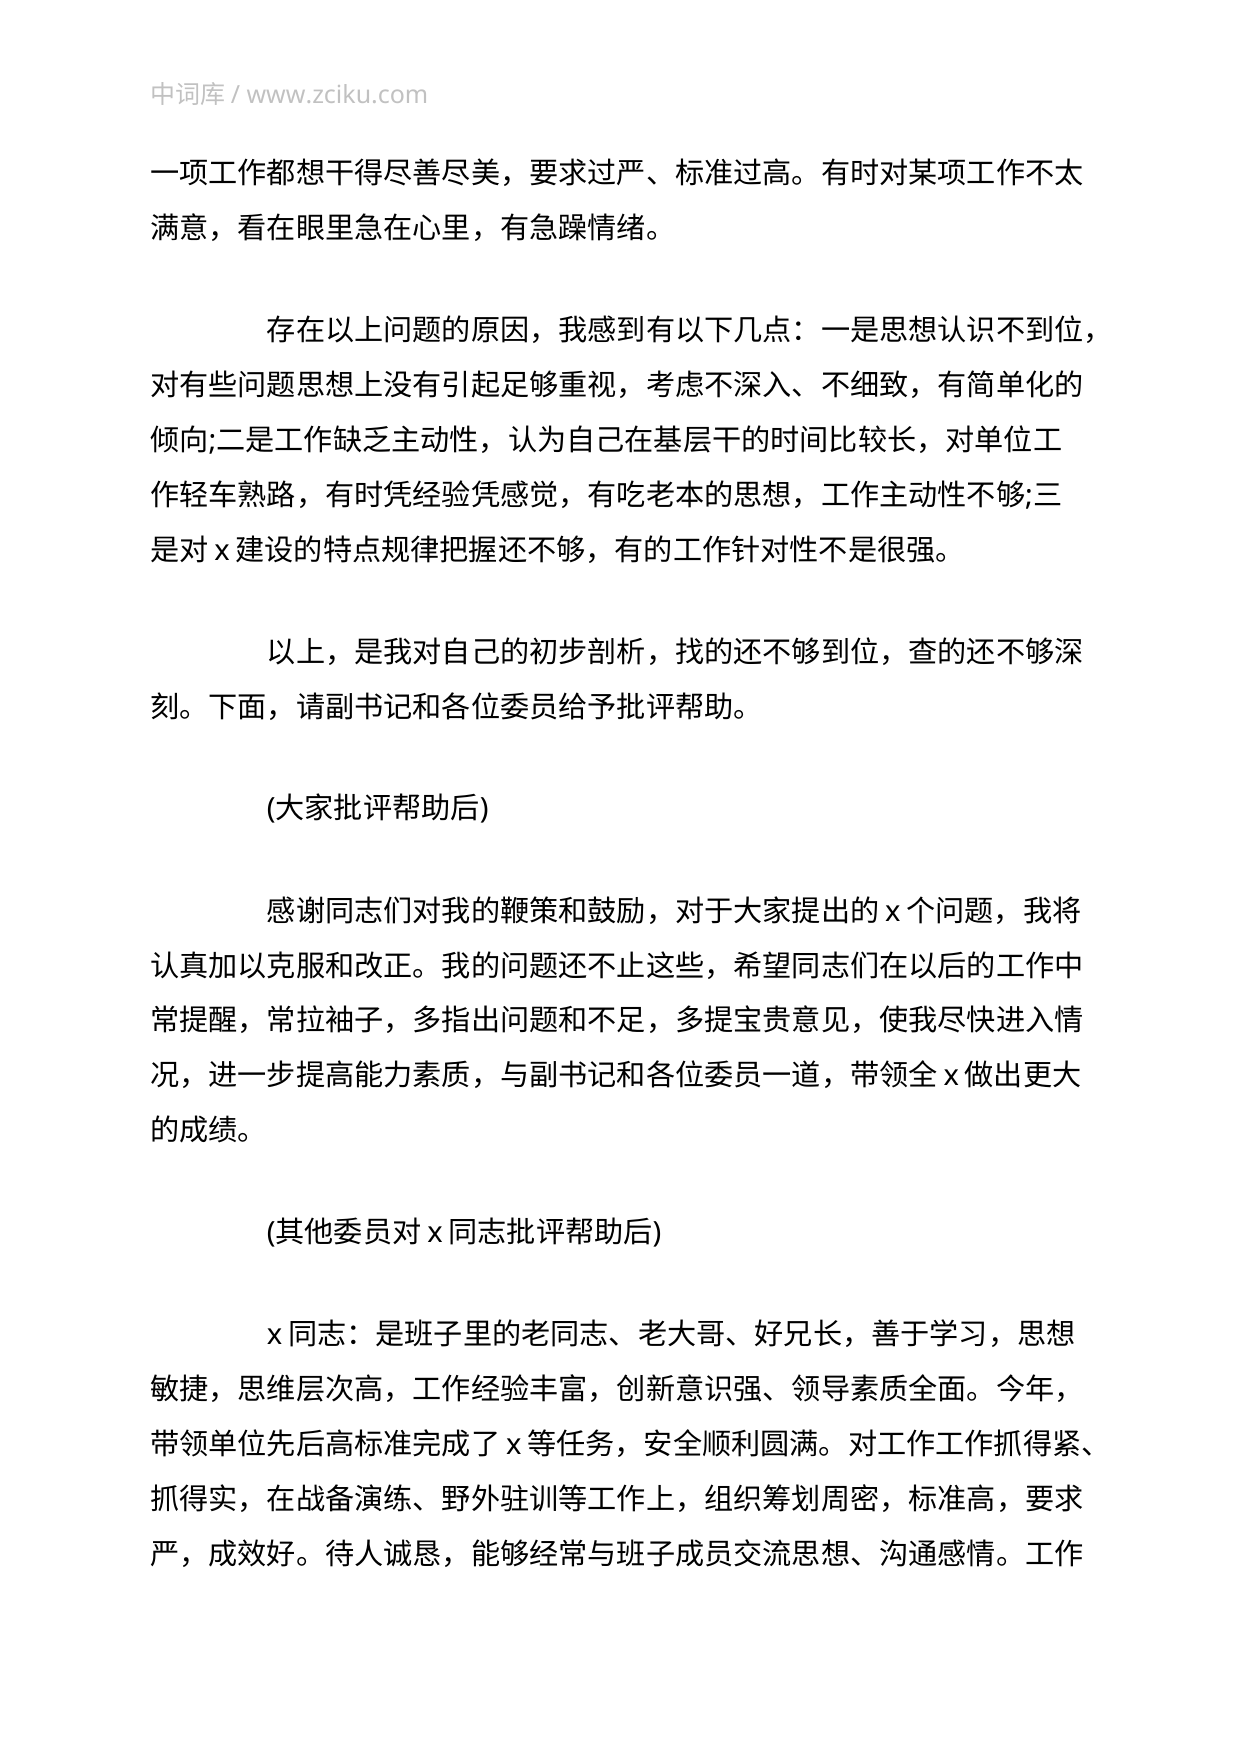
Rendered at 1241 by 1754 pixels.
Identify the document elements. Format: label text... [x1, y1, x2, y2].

text 感谢同志们对我的鞭策和鼓励，对于大家提出的x个问题，我将认真加以克服和改正。我的问题还不止这些，希望同志们在以后的工作中常提醒，常拉袖子，多指出问题和不足，多提宝贵意见，使我尽快进入情况，进一步提高能力素质，与副书记和各位委员一道，带领全x做出更大的成绩。 [150, 887, 1090, 1149]
text (其他委员对x同志批评帮助后) [150, 1209, 1090, 1251]
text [150, 150, 1090, 247]
text (大家批评帮助后) [150, 785, 1090, 827]
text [150, 1311, 1090, 1573]
text 以上，是我对自己的初步剖析，找的还不够到位，查的还不够深刻。下面，请副书记和各位委员给予批评帮助。 [150, 628, 1090, 726]
text 存在以上问题的原因，我感到有以下几点：一是思想认识不到位，对有些问题思想上没有引起足够重视，考虑不深入、不细致，有简单化的倾向;二是工作缺乏主动性，认为自己在基层干的时间比较长，对单位工作轻车熟路，有时凭经验凭感觉，有吃老本的思想，工作主动性不够;三是对x建设的特点规律把握还不够，有的工作针对性不是很强。 [150, 307, 1090, 569]
